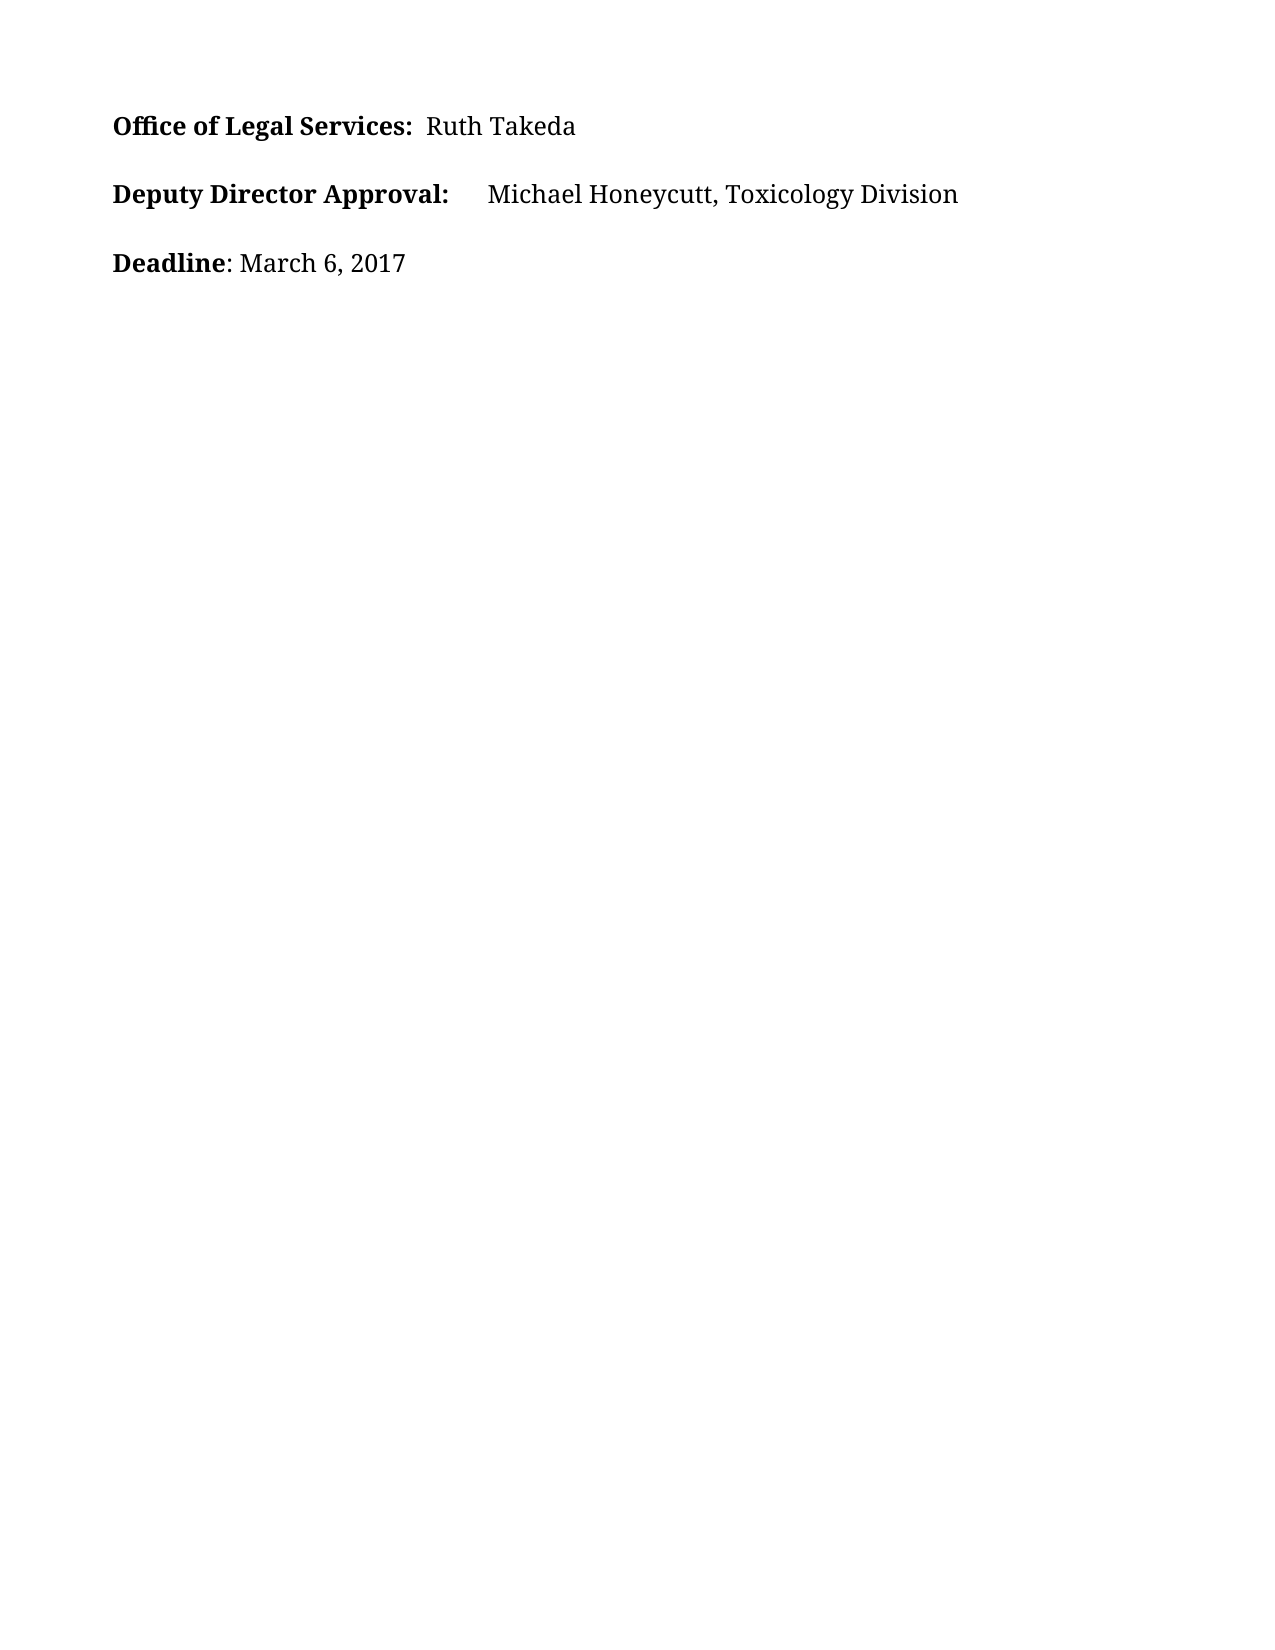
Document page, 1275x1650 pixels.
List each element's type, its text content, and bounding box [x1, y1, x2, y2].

text Deputy Director Approval: Michael Honeycutt, Toxicology Division [112, 177, 1162, 211]
text Deadline: March 6, 2017 [112, 245, 1162, 279]
text Office of Legal Services: Ruth Takeda [112, 109, 1162, 143]
